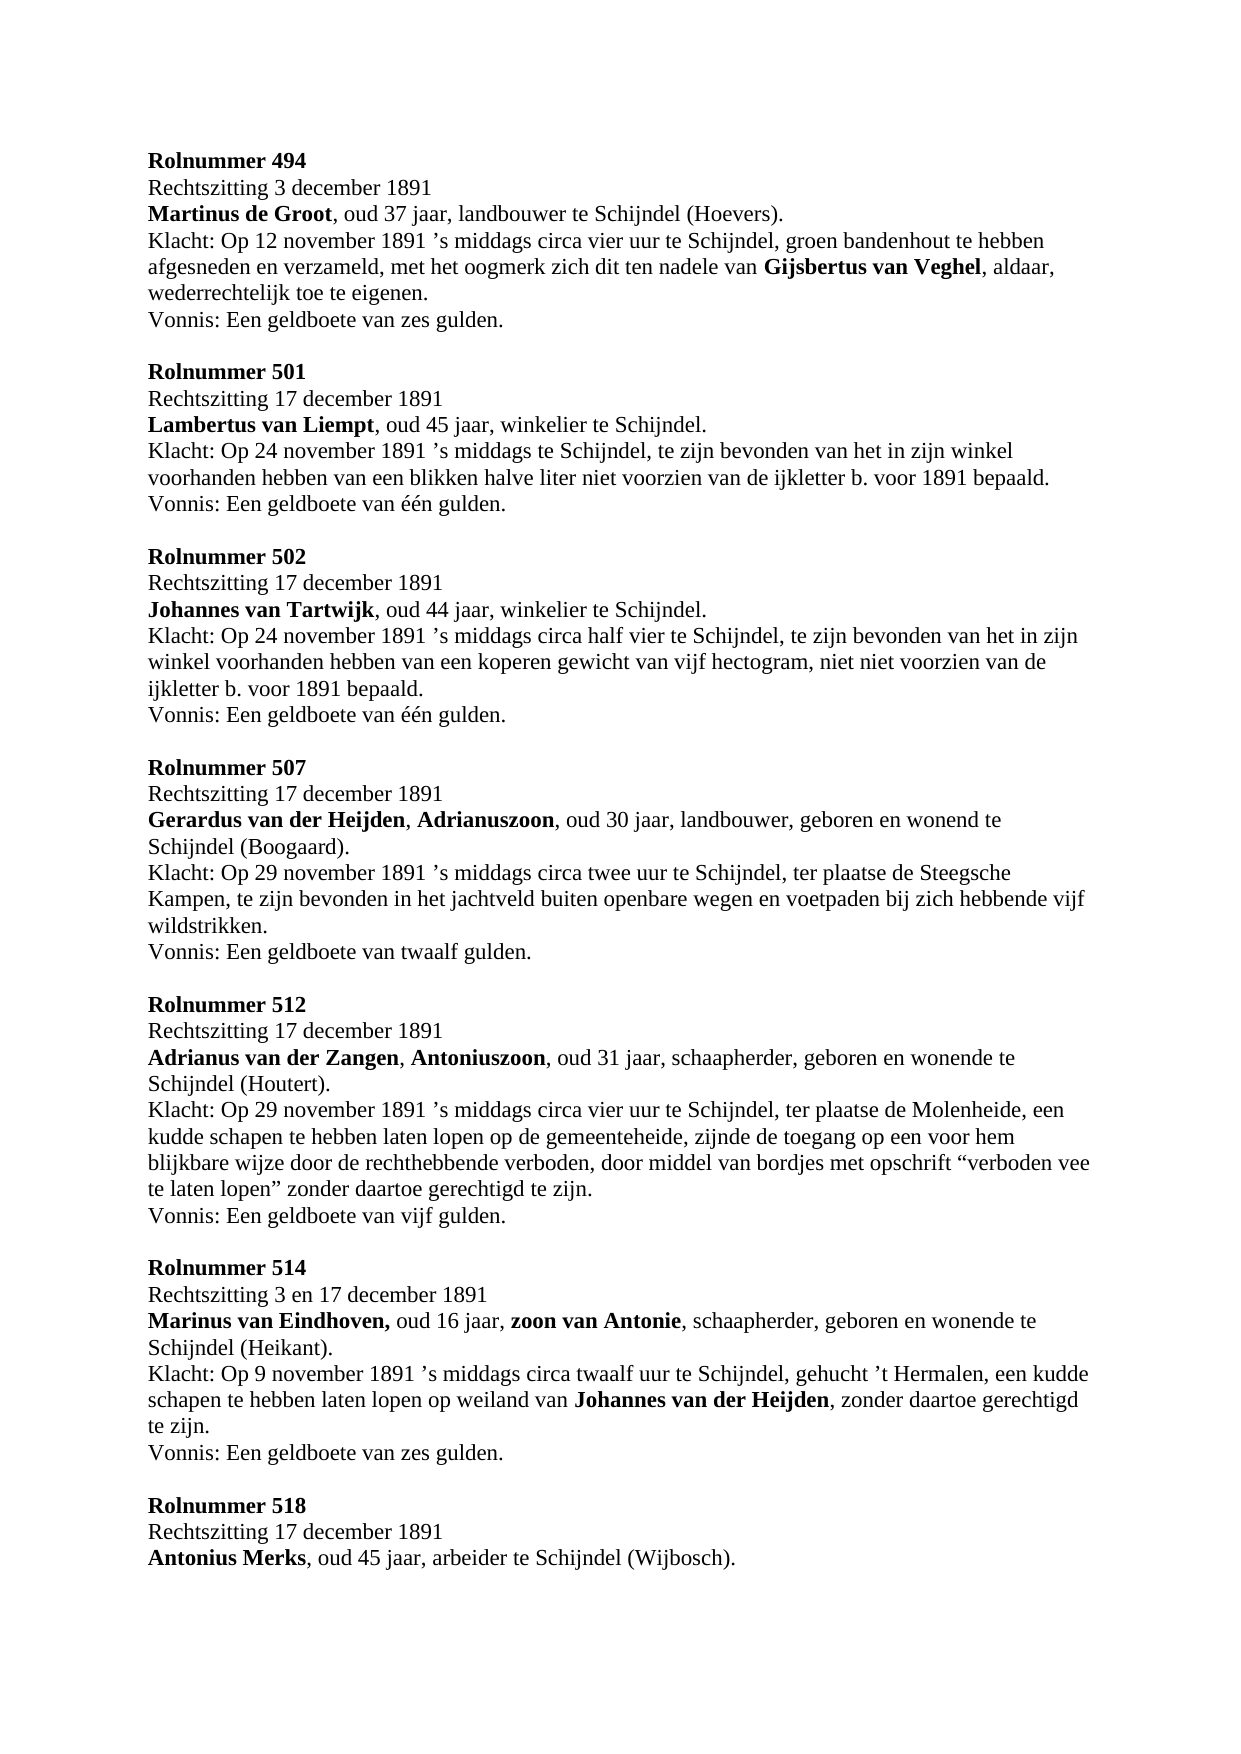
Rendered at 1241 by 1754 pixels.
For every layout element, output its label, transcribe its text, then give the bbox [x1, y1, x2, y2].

text Rechtszitting 17 december 1891 [148, 385, 1093, 411]
text Adrianus van der Zangen, Antoniuszoon, oud 31 jaar, schaapherder, geboren en wonende te Schijndel (Houtert). [148, 1044, 1093, 1096]
text Klacht: Op 24 november 1891 ’s middags te Schijndel, te zijn bevonden van het in zijn winkel voorhanden hebben van een blikken halve liter niet voorzien van de ijkletter b. voor 1891 bepaald. [148, 437, 1093, 490]
text Rolnummer 507 [148, 754, 1093, 780]
text Vonnis: Een geldboete van één gulden. [148, 701, 1093, 727]
text Klacht: Op 9 november 1891 ’s middags circa twaalf uur te Schijndel, gehucht ’t Hermalen, een kudde schapen te hebben laten lopen op weiland van Johannes van der Heijden, zonder daartoe gerechtigd te zijn. [148, 1360, 1093, 1439]
text Rechtszitting 3 en 17 december 1891 [148, 1281, 1093, 1307]
text Vonnis: Een geldboete van één gulden. [148, 490, 1093, 517]
text Rolnummer 502 [148, 543, 1093, 569]
text Klacht: Op 12 november 1891 ’s middags circa vier uur te Schijndel, groen bandenhout te hebben afgesneden en verzameld, met het oogmerk zich dit ten nadele van Gijsbertus van Veghel, aldaar, wederrechtelijk toe te eigenen. [148, 227, 1093, 306]
text Rechtszitting 3 december 1891 [148, 174, 1093, 200]
text Rechtszitting 17 december 1891 [148, 1017, 1093, 1044]
text Rechtszitting 17 december 1891 [148, 780, 1093, 806]
text Rolnummer 514 [148, 1254, 1093, 1281]
text Rechtszitting 17 december 1891 [148, 569, 1093, 596]
text Lambertus van Liempt, oud 45 jaar, winkelier te Schijndel. [148, 411, 1093, 437]
text Rechtszitting 17 december 1891 [148, 1518, 1093, 1544]
text Martinus de Groot, oud 37 jaar, landbouwer te Schijndel (Hoevers). [148, 200, 1093, 227]
text Marinus van Eindhoven, oud 16 jaar, zoon van Antonie, schaapherder, geboren en wonende te Schijndel (Heikant). [148, 1307, 1093, 1360]
text Rolnummer 501 [148, 358, 1093, 385]
text Rolnummer 494 [148, 148, 1093, 174]
text Antonius Merks, oud 45 jaar, arbeider te Schijndel (Wijbosch). [148, 1544, 1093, 1571]
text Rolnummer 512 [148, 991, 1093, 1017]
text Klacht: Op 29 november 1891 ’s middags circa twee uur te Schijndel, ter plaatse de Steegsche Kampen, te zijn bevonden in het jachtveld buiten openbare wegen en voetpaden bij zich hebbende vijf wildstrikken. [148, 859, 1093, 938]
text Vonnis: Een geldboete van zes gulden. [148, 306, 1093, 332]
text Klacht: Op 29 november 1891 ’s middags circa vier uur te Schijndel, ter plaatse de Molenheide, een kudde schapen te hebben laten lopen op de gemeenteheide, zijnde de toegang op een voor hem blijkbare wijze door de rechthebbende verboden, door middel van bordjes met opschrift “verboden vee te laten lopen” zonder daartoe gerechtigd te zijn. [148, 1096, 1093, 1202]
text Gerardus van der Heijden, Adrianuszoon, oud 30 jaar, landbouwer, geboren en wonend te Schijndel (Boogaard). [148, 806, 1093, 859]
text Johannes van Tartwijk, oud 44 jaar, winkelier te Schijndel. [148, 596, 1093, 622]
text Vonnis: Een geldboete van twaalf gulden. [148, 938, 1093, 964]
text Vonnis: Een geldboete van vijf gulden. [148, 1202, 1093, 1228]
text Vonnis: Een geldboete van zes gulden. [148, 1439, 1093, 1465]
text Rolnummer 518 [148, 1492, 1093, 1518]
text Klacht: Op 24 november 1891 ’s middags circa half vier te Schijndel, te zijn bevonden van het in zijn winkel voorhanden hebben van een koperen gewicht van vijf hectogram, niet niet voorzien van de ijkletter b. voor 1891 bepaald. [148, 622, 1093, 701]
